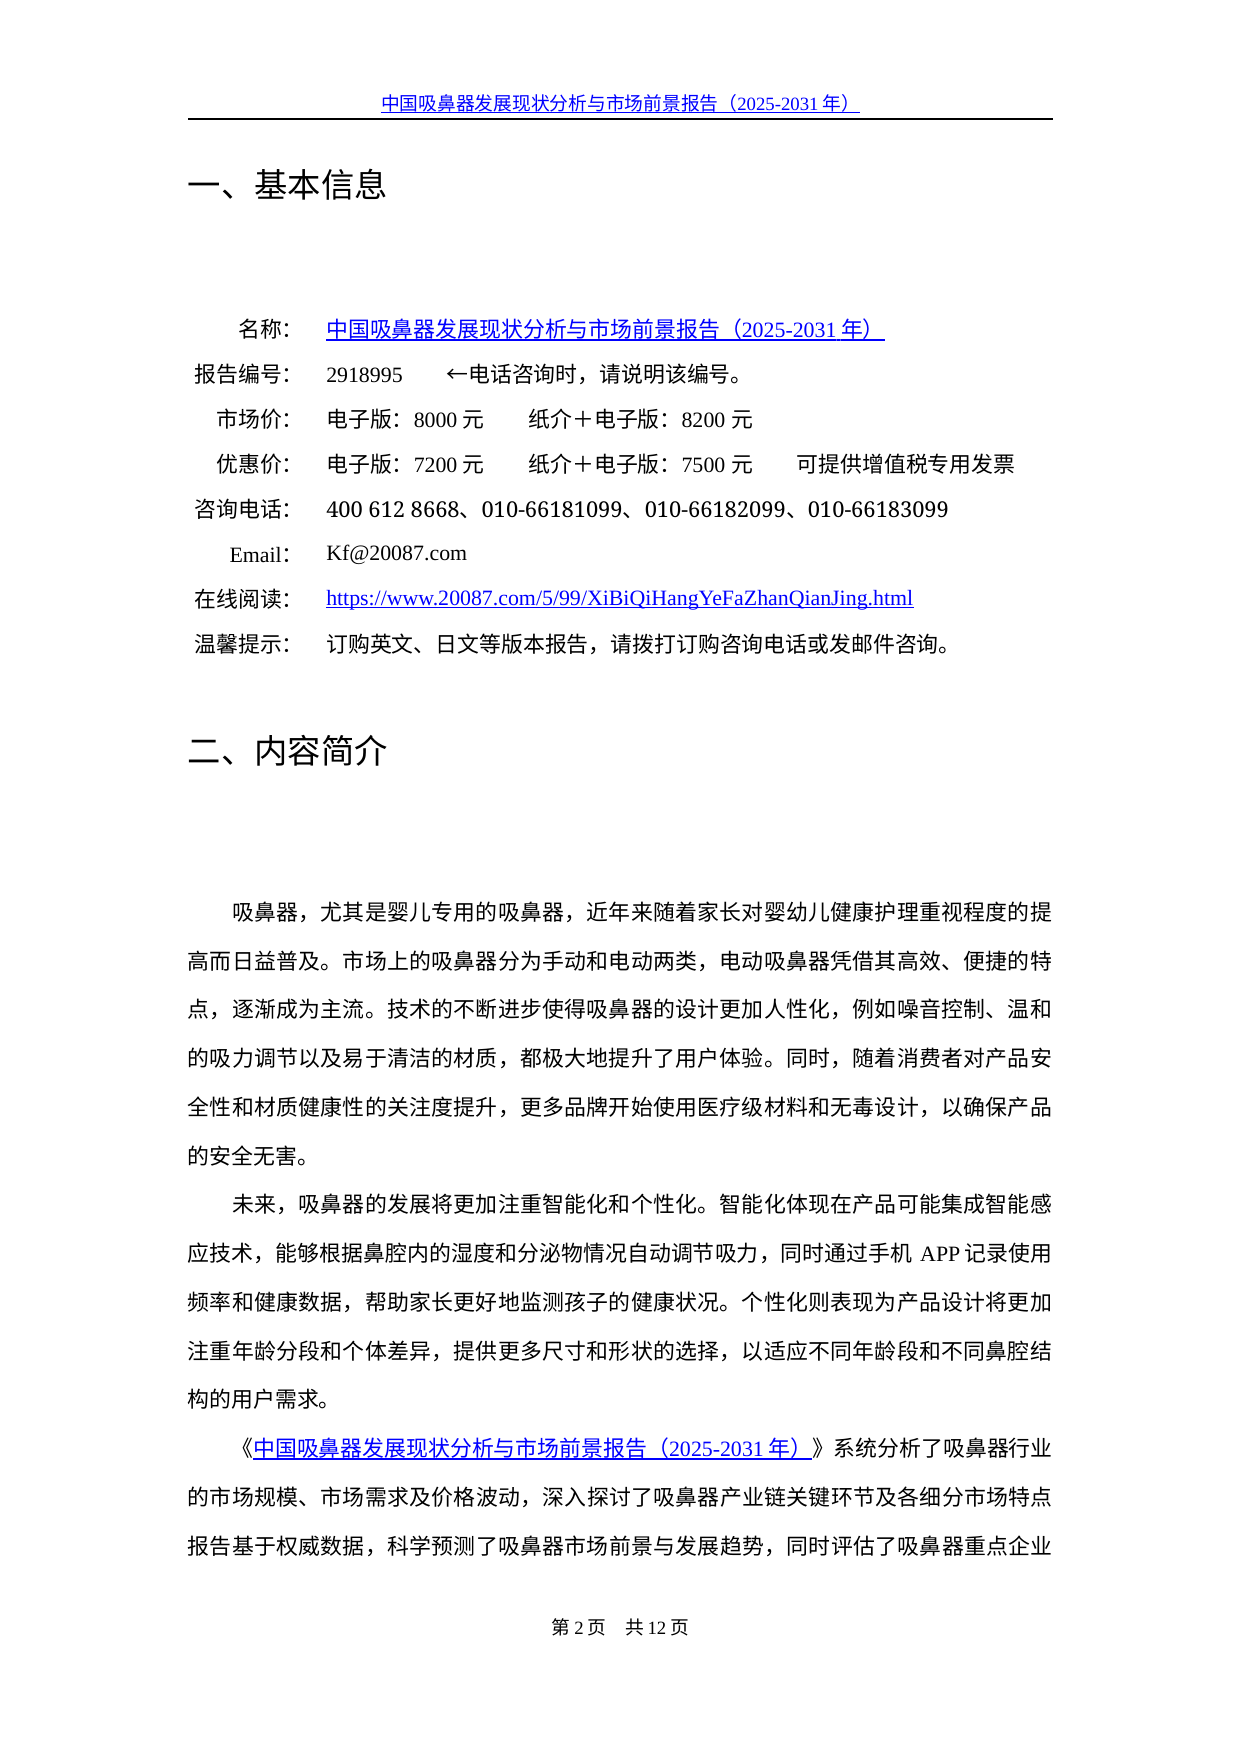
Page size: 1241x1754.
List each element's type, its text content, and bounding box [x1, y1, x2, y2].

table_cell 2918995 ←电话咨询时，请说明该编号。 [315, 357, 1073, 402]
table_cell Kf@20087.com [315, 537, 1073, 582]
table_cell 报告编号： [167, 357, 315, 402]
table_cell 市场价： [167, 402, 315, 447]
title 二、内容简介 [187, 717, 1053, 782]
table_header 中国吸鼻器发展现状分析与市场前景报告（2025-2031年） [315, 312, 1073, 357]
table_cell 400 612 8668、010-66181099、010-66182099、010-66183099 [315, 492, 1073, 537]
table_cell 电子版：7200 元 纸介＋电子版：7500 元 可提供增值税专用发票 [315, 447, 1073, 492]
table_cell 电子版：8000 元 纸介＋电子版：8200 元 [315, 402, 1073, 447]
table_cell 温馨提示： [167, 627, 315, 672]
table_header 名称： [167, 312, 315, 357]
table_cell Email： [167, 537, 315, 582]
table_cell 咨询电话： [167, 492, 315, 537]
title 一、基本信息 [187, 150, 1053, 215]
table_cell 订购英文、日文等版本报告，请拨打订购咨询电话或发邮件咨询。 [315, 627, 1073, 672]
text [187, 894, 1053, 1561]
table_cell 优惠价： [167, 447, 315, 492]
table_cell 在线阅读： [167, 582, 315, 627]
table_cell [315, 582, 1073, 627]
